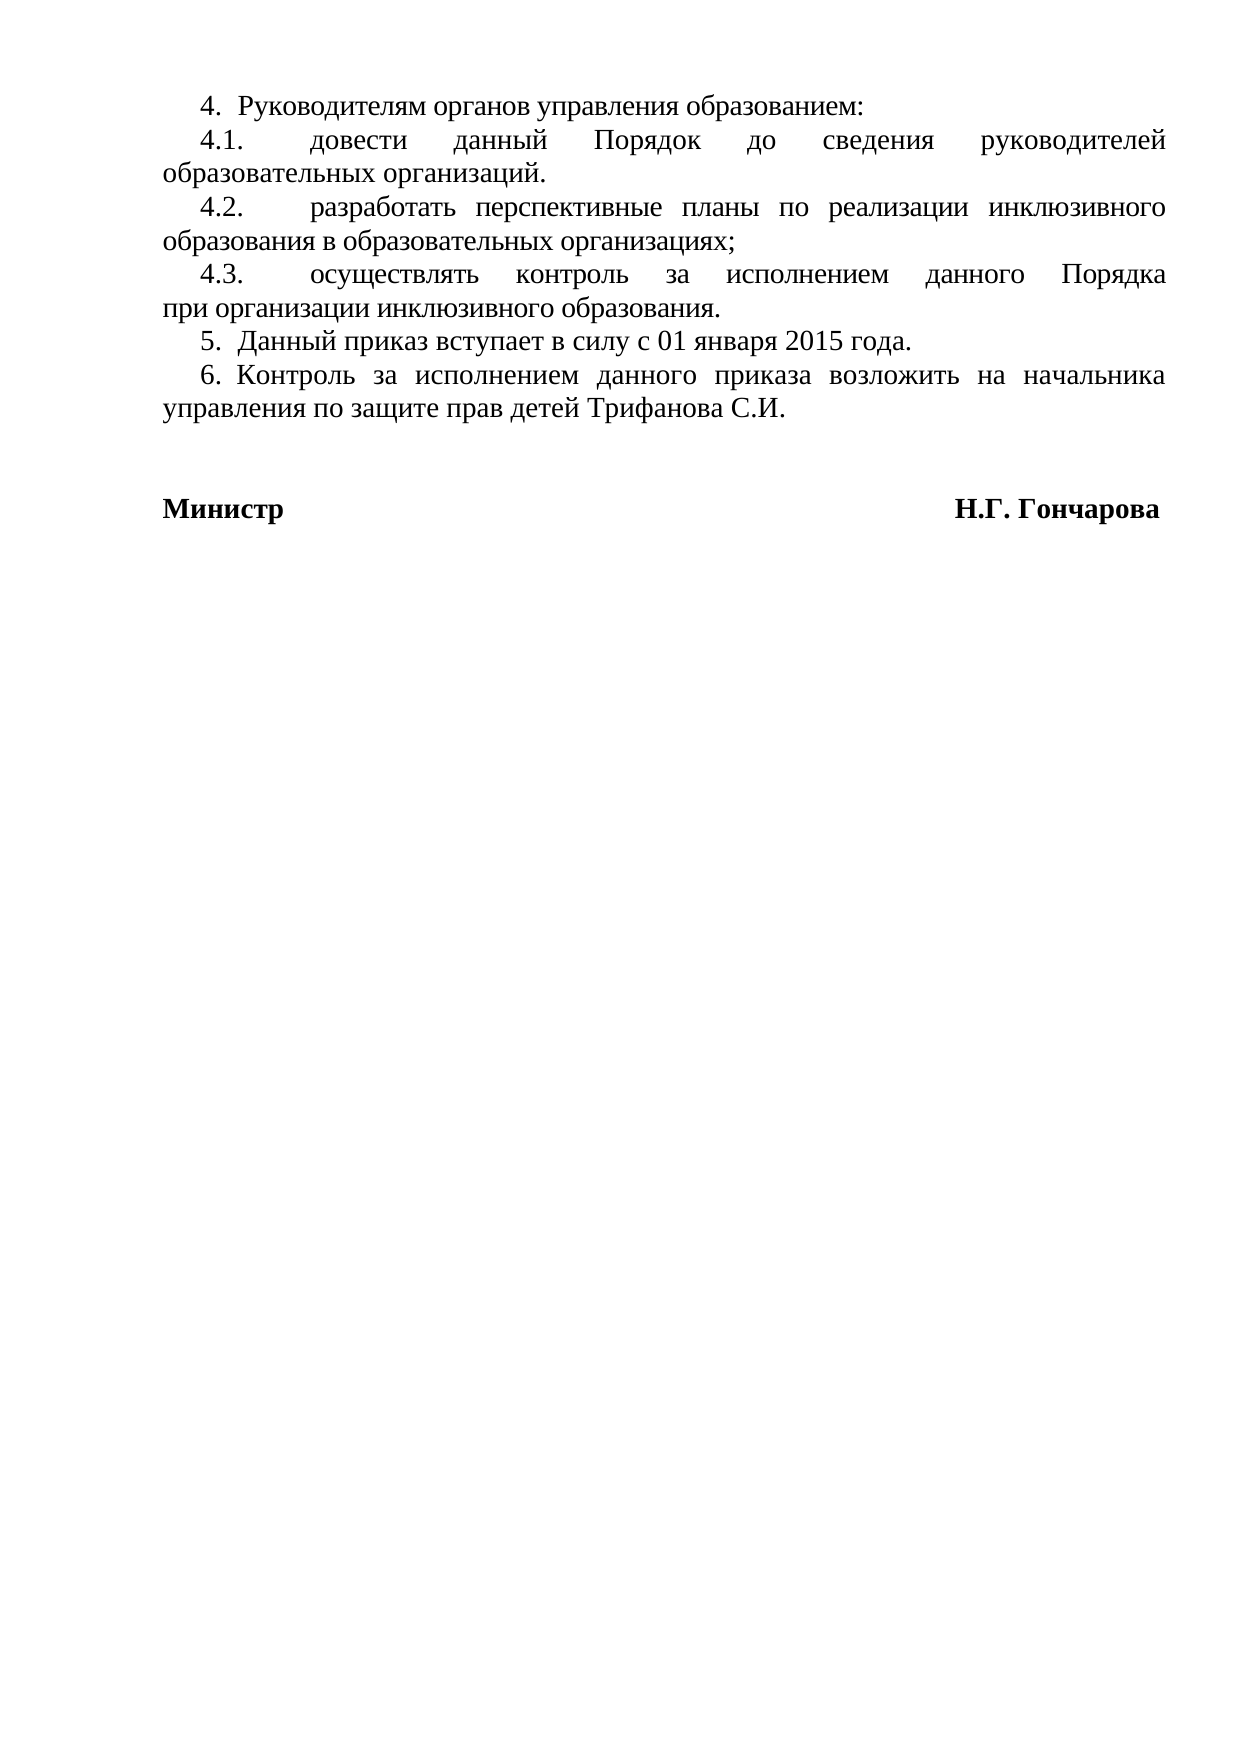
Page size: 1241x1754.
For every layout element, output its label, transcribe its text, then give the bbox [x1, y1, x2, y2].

list довести данный Порядок до сведения руководителей образовательных организаций. [162, 122, 1167, 189]
list разработать перспективные планы по реализации инклюзивного образования в образовательных организациях; [162, 189, 1167, 256]
list Контроль за исполнением данного приказа возложить на начальника управления по защите прав детей Трифанова С.И. [162, 357, 1167, 424]
text Министр Н.Г. Гончарова [162, 491, 1167, 524]
list Руководителям органов управления образованием: [200, 88, 1167, 122]
list осуществлять контроль за исполнением данного Порядка при организации инклюзивного образования. [162, 256, 1167, 323]
list Данный приказ вступает в силу с 01 января 2015 года. [200, 323, 1167, 357]
